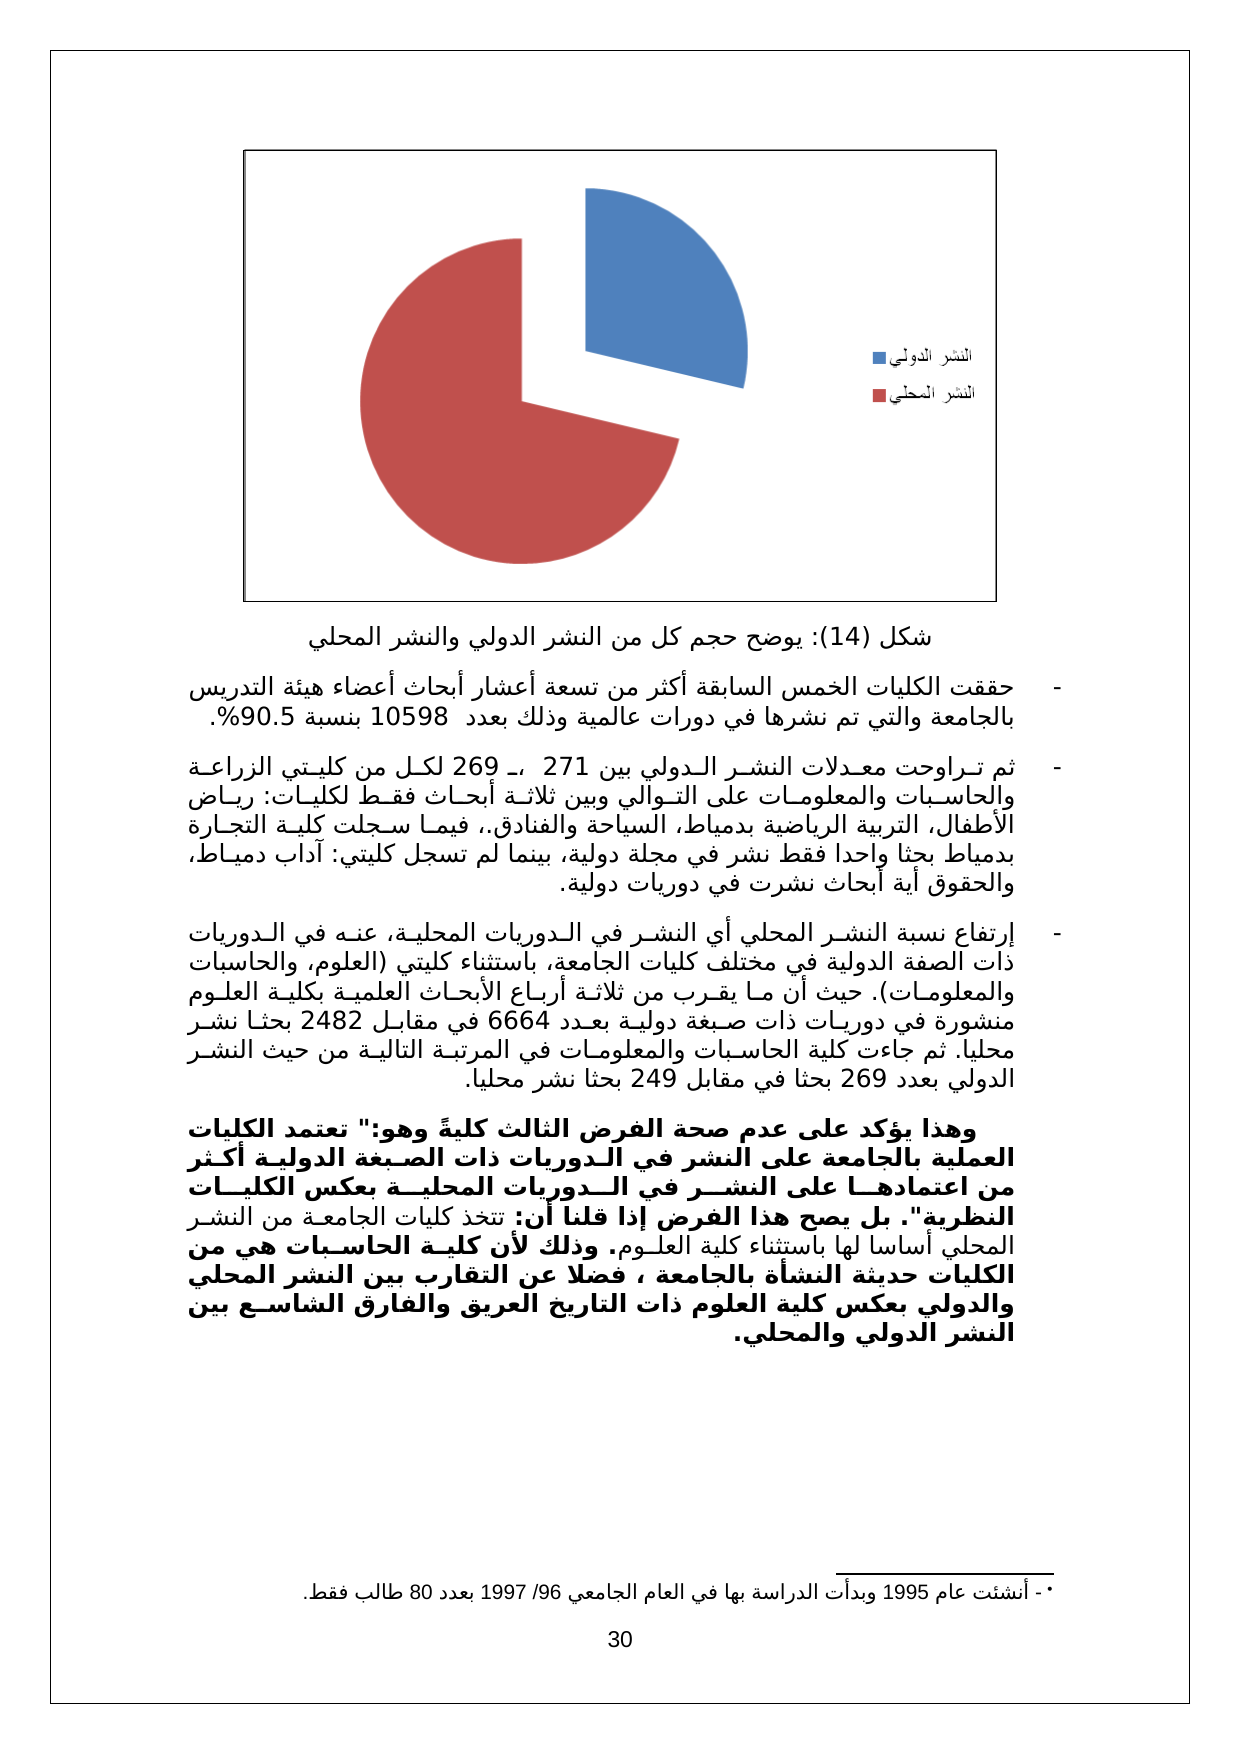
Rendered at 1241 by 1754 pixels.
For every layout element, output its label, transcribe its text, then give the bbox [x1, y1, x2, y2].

text شكل (14): يوضح حجم كل من النشر الدولي والنشر المحلي [187, 622, 1053, 652]
list حققت الكليات الخمس السابقة أكثر من تسعة أعشار أبحاث أعضاء هيئة التدريس بالجامعة والتي تم نشرها في دورات عالمية وذلك بعدد 10598 بنسبة 90.5%. [187, 672, 1053, 731]
picture [244, 151, 996, 601]
list ثم تراوحت معدلات النشر الدولي بين 271 ، 269 لكل من كليتي الزراعة والحاسبات والمعلومات على التوالي وبين ثلاثة أبحاث فقط لكليات: رياض الأطفال، التربية الرياضية بدمياط، السياحة والفنادق.، فيما سجلت كلية التجارة بدمياط بحثا واحدا فقط نشر في مجلة دولية، بينما لم تسجل كليتي: آداب دمياط، والحقوق أية أبحاث نشرت في دوريات دولية. [187, 752, 1053, 897]
text وهذا يؤكد على عدم صحة الفرض الثالث كليةً وهو:" تعتمد الكليات العملية بالجامعة على النشر في الدوريات ذات الصبغة الدولية أكثر من اعتمادها على النشر في الدوريات المحلية بعكس الكليات النظرية". بل يصح هذا الفرض إذا قلنا أن: تتخذ كليات الجامعة من النشر المحلي أساسا لها باستثناء كلية العلوم. وذلك لأن كلية الحاسبات هي من الكليات حديثة النشأة بالجامعة، فضلا عن التقارب بين النشر المحلي والدولي بعكس كلية العلوم ذات التاريخ العريق والفارق الشاسع بين النشر الدولي والمحلي. [187, 1114, 1015, 1347]
list إرتفاع نسبة النشر المحلي أي النشر في الدوريات المحلية، عنه في الدوريات ذات الصفة الدولية في مختلف كليات الجامعة، باستثناء كليتي (العلوم، والحاسبات والمعلومات). حيث أن ما يقرب من ثلاثة أرباع الأبحاث العلمية بكلية العلوم منشورة في دوريات ذات صبغة دولية بعدد 6664 في مقابل 2482 بحثا نشر محليا. ثم جاءت كلية الحاسبات والمعلومات في المرتبة التالية من حيث النشر الدولي بعدد 269 بحثا في مقابل 249 بحثا نشر محليا. [187, 918, 1053, 1093]
